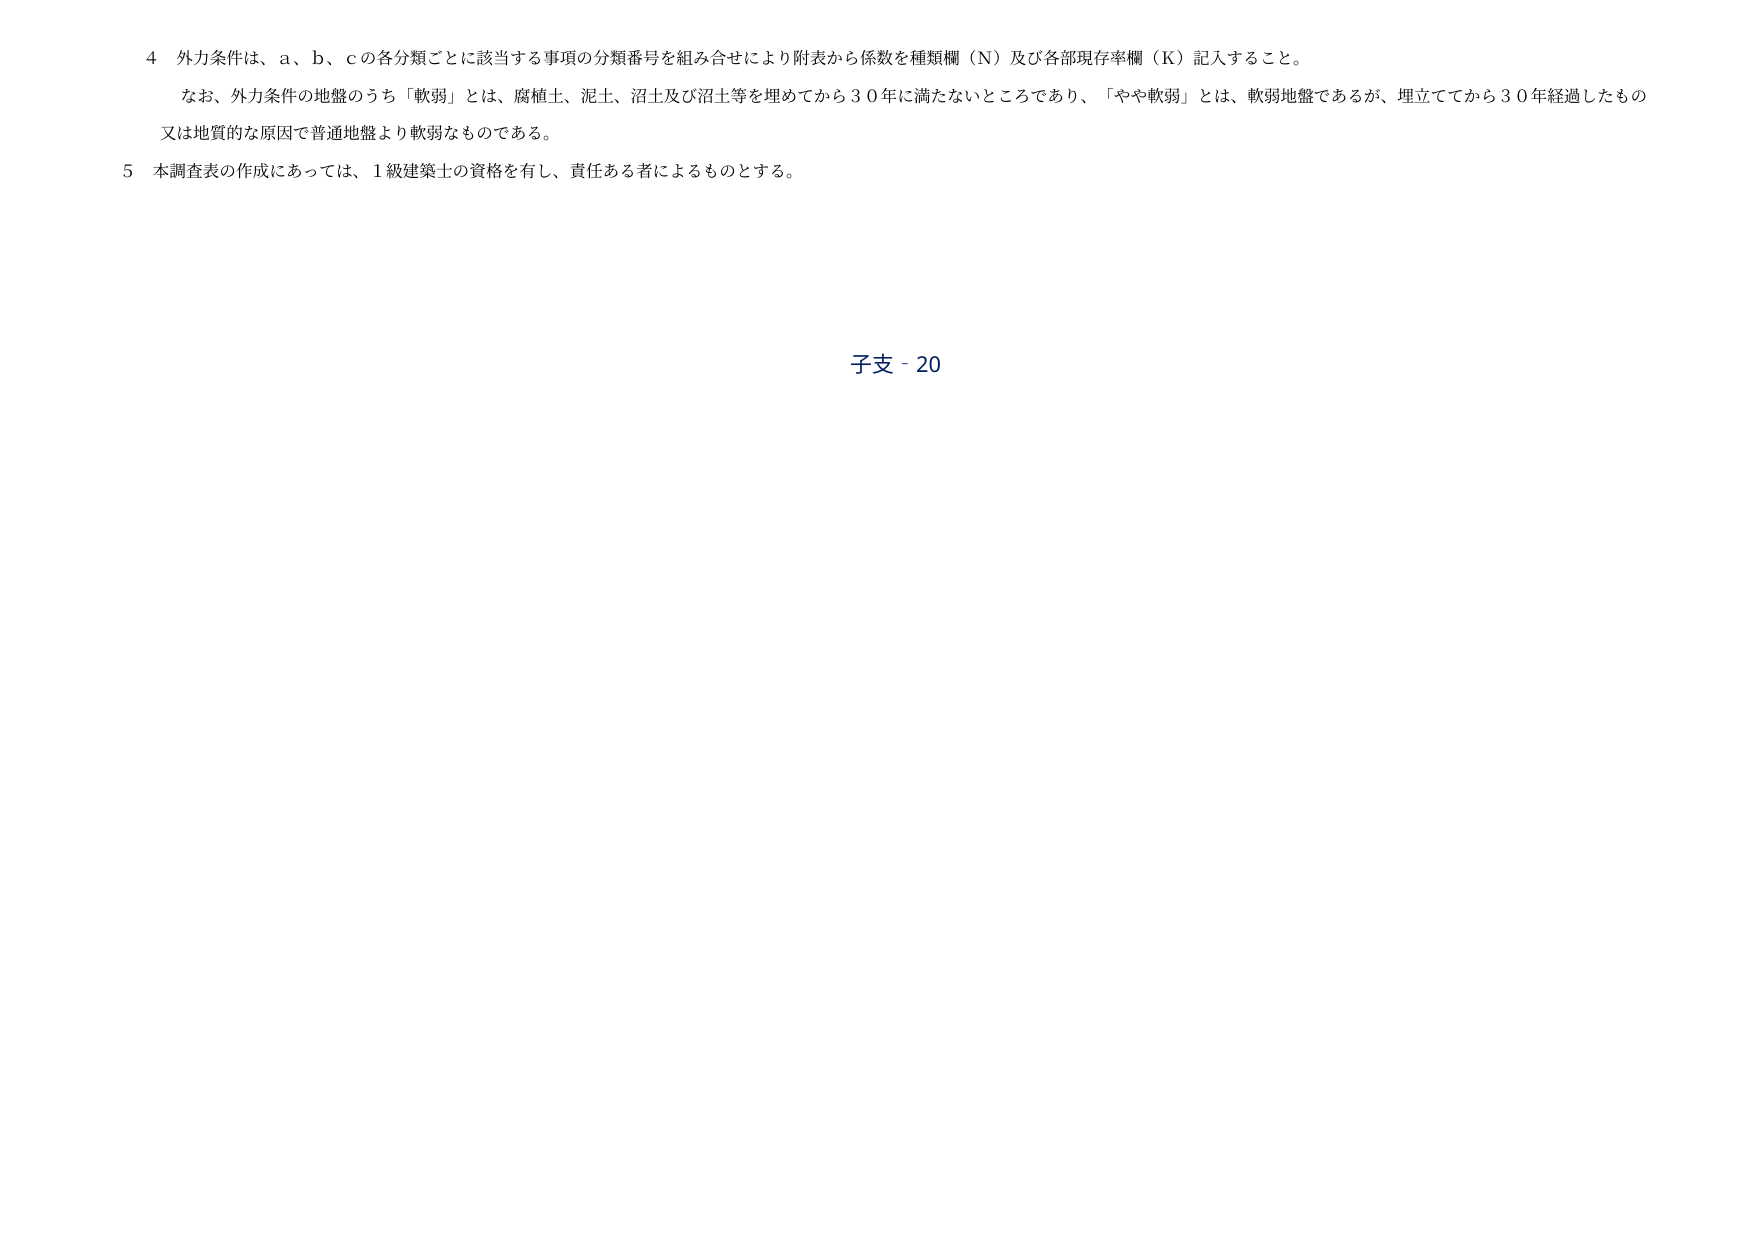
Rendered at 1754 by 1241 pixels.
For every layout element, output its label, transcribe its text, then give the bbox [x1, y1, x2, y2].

text 又は地質的な原因で普通地盤より軟弱なものである。 [89, 114, 1695, 151]
text ５ 本調査表の作成にあっては、１級建築士の資格を有し、責任ある者によるものとする。 [89, 151, 1695, 189]
text なお、外力条件の地盤のうち「軟弱」とは、腐植土、泥土、沼土及び沼土等を埋めてから３０年に満たないところであり、「やや軟弱」とは、軟弱地盤であるが、埋立ててから３０年経過したもの [89, 76, 1695, 114]
text ４ 外力条件は、ａ、ｂ、ｃの各分類ごとに該当する事項の分類番号を組み合せにより附表から係数を種類欄（Ｎ）及び各部現存率欄（Ｋ）記入すること。 [89, 39, 1695, 76]
